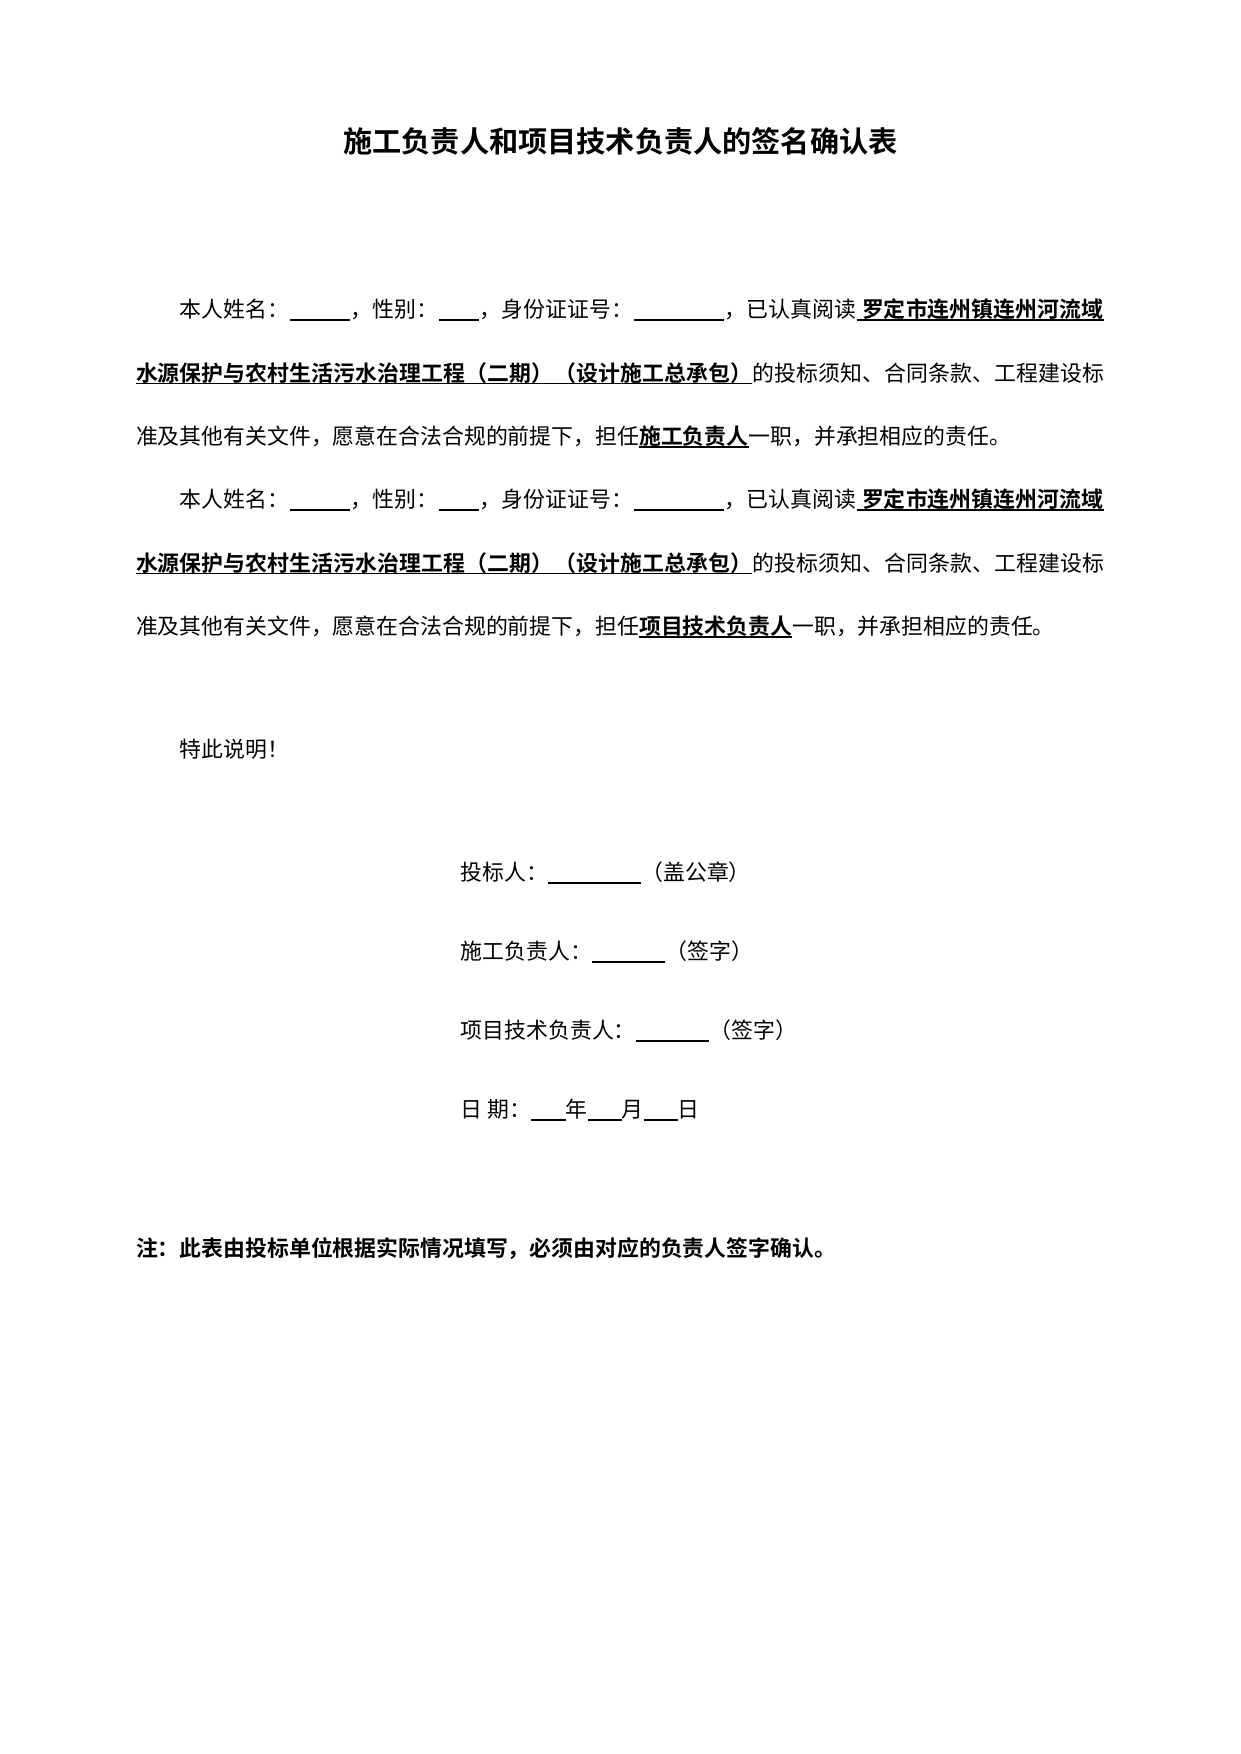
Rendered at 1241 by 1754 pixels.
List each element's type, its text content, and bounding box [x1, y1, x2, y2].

text 日 期： 年 月 日 [136, 1092, 1104, 1124]
text 本人姓名： ，性别： ，身份证证号： ，已认真阅读 罗定市连州镇连州河流域水源保护与农村生活污水治理工程（二期）（设计施工总承包）的投标须知、合同条款、工程建设标准及其他有关文件，愿意在合法合规的前提下，担任施工负责人一职，并承担相应的责任。 [136, 292, 1104, 451]
text 施工负责人和项目技术负责人的签名确认表 [136, 118, 1104, 160]
text 注：此表由投标单位根据实际情况填写，必须由对应的负责人签字确认。 [136, 1231, 1104, 1263]
text 投标人： （盖公章） [136, 855, 1104, 886]
text 项目技术负责人： （签字） [136, 1013, 1104, 1045]
text 施工负责人： （签字） [136, 934, 1104, 966]
text 本人姓名： ，性别： ，身份证证号： ，已认真阅读 罗定市连州镇连州河流域水源保护与农村生活污水治理工程（二期）（设计施工总承包）的投标须知、合同条款、工程建设标准及其他有关文件，愿意在合法合规的前提下，担任项目技术负责人一职，并承担相应的责任。 [136, 482, 1104, 641]
text 特此说明！ [136, 732, 1104, 763]
